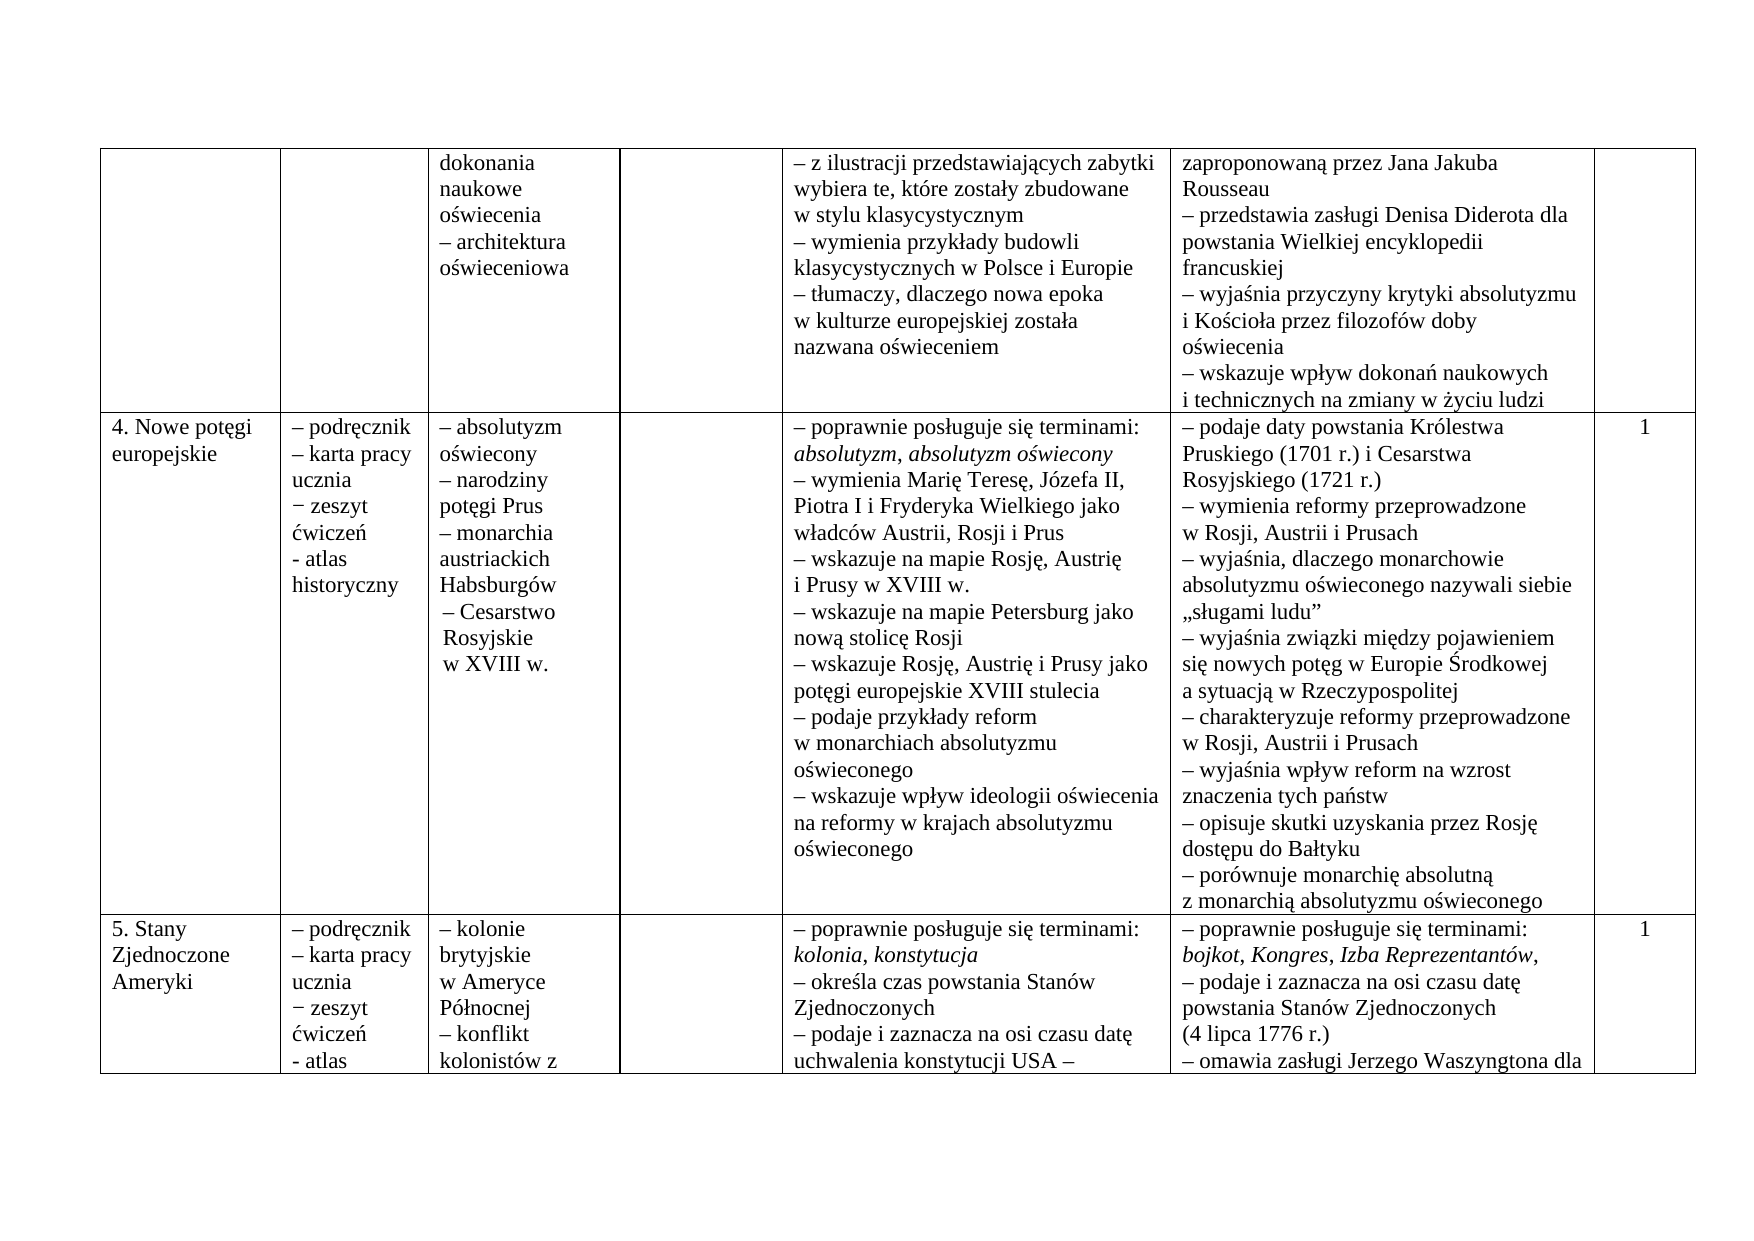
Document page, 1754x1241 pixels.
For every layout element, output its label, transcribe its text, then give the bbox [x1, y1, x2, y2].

table_cell 1 [1595, 413, 1695, 914]
table_cell – absolutyzm oświecony – narodziny potęgi Prus – monarchia austriackich Habsburgów – Cesarstwo Rosyjskie w XVIII w. [429, 413, 619, 914]
table_cell [621, 149, 782, 412]
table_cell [783, 149, 1170, 412]
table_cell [429, 915, 619, 1073]
table_cell [621, 413, 782, 914]
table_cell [1171, 915, 1594, 1073]
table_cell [281, 915, 428, 1073]
table_cell 4. Nowe potęgi europejskie [101, 413, 280, 914]
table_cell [101, 915, 280, 1073]
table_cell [1171, 149, 1594, 412]
table_cell – podaje daty powstania Królestwa Pruskiego (1701 r.) i Cesarstwa Rosyjskiego (1721 r.) – wymienia reformy przeprowadzone w Rosji, Austrii i Prusach – wyjaśnia, dlaczego monarchowie absolutyzmu oświeconego nazywali siebie „sługami ludu” – wyjaśnia związki między pojawieniem się nowych potęg w Europie Środkowej a sytuacją w Rzeczypospolitej – charakteryzuje reformy przeprowadzone w Rosji, Austrii i Prusach – wyjaśnia wpływ reform na wzrost znaczenia tych państw – opisuje skutki uzyskania przez Rosję dostępu do Bałtyku – porównuje monarchię absolutną z monarchią absolutyzmu oświeconego [1171, 413, 1594, 914]
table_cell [429, 149, 619, 412]
table_cell – podręcznik – karta pracy ucznia − zeszyt ćwiczeń - atlas historyczny [281, 413, 428, 914]
table_cell – poprawnie posługuje się terminami: absolutyzm, absolutyzm oświecony – wymienia Marię Teresę, Józefa II, Piotra I i Fryderyka Wielkiego jako władców Austrii, Rosji i Prus – wskazuje na mapie Rosję, Austrię i Prusy w XVIII w. – wskazuje na mapie Petersburg jako nową stolicę Rosji – wskazuje Rosję, Austrię i Prusy jako potęgi europejskie XVIII stulecia – podaje przykłady reform w monarchiach absolutyzmu oświeconego – wskazuje wpływ ideologii oświecenia na reformy w krajach absolutyzmu oświeconego [783, 413, 1170, 914]
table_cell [101, 149, 280, 412]
table_cell 1 [1595, 915, 1695, 1073]
table_cell [621, 915, 782, 1073]
table_cell 1 [1595, 149, 1695, 412]
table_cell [281, 149, 428, 412]
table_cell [783, 915, 1170, 1073]
